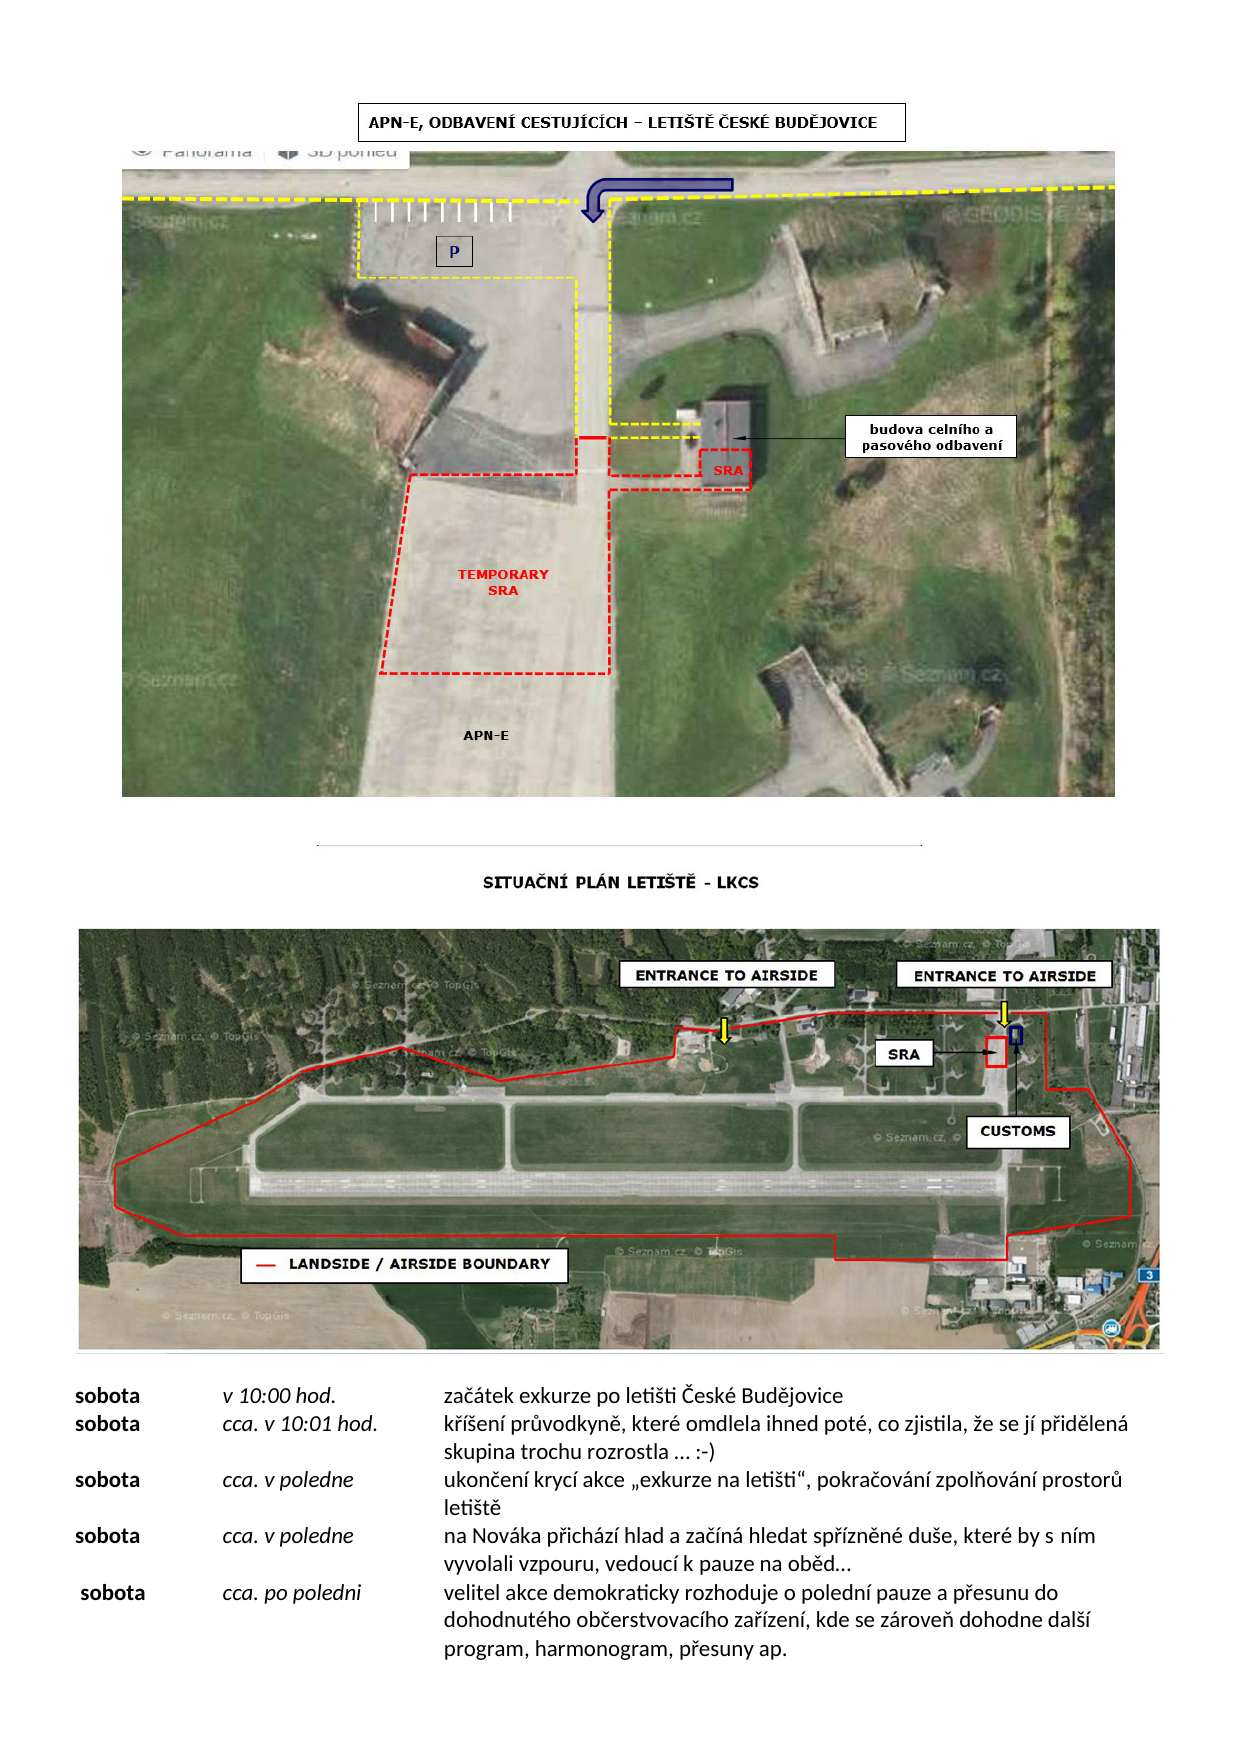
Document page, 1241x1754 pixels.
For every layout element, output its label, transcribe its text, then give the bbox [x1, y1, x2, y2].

text sobota cca. v poledne ukončení krycí akce „exkurze na letišti“, pokračování zpolňování prostorů [75, 1466, 1165, 1493]
text sobota cca. po poledni velitel akce demokraticky rozhoduje o polední pauze a přesunu do [75, 1578, 1165, 1606]
text skupina trochu rozrostla … :-) [370, 1437, 1165, 1466]
picture [75, 75, 1166, 1354]
text sobota cca. v poledne na Nováka přichází hlad a začíná hledat spřízněné duše, které by s ním [75, 1522, 1165, 1549]
text sobota cca. v 10:01 hod. kříšení průvodkyně, které omdlela ihned poté, co zjistila, že se jí přidělená [75, 1409, 1165, 1437]
text sobota v 10:00 hod. začátek exkurze po letišti České Budějovice [75, 1381, 1165, 1409]
text vyvolali vzpouru, vedoucí k pauze na oběd… [370, 1549, 1165, 1578]
text letiště [370, 1493, 1165, 1522]
text dohodnutého občerstvovacího zařízení, kde se zároveň dohodne další program, harmonogram, přesuny ap. [444, 1606, 1165, 1662]
